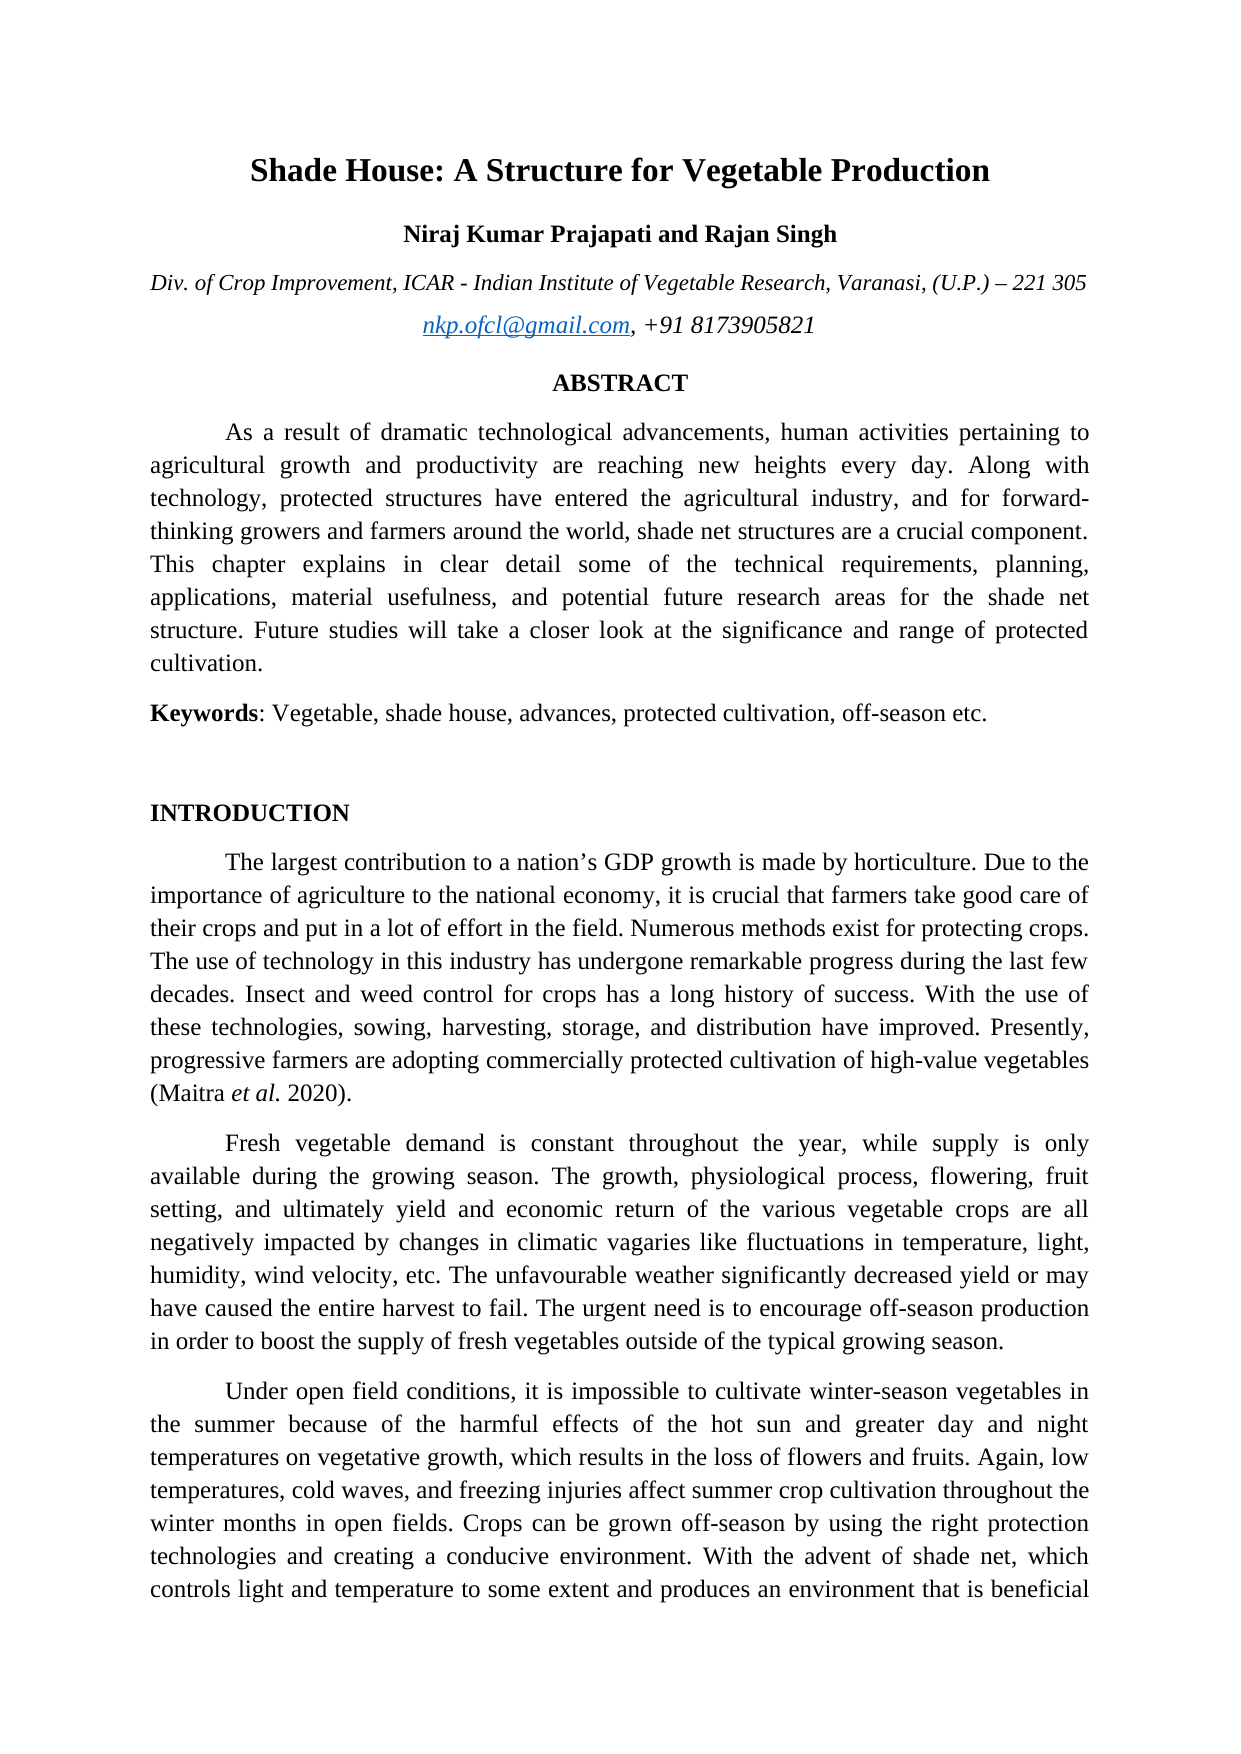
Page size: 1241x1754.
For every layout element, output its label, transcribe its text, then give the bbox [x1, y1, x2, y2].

text ABSTRACT [150, 368, 1090, 396]
text Fresh vegetable demand is constant throughout the year, while supply is only available during the growing season. The growth, physiological process, flowering, fruit setting, and ultimately yield and economic return of the various vegetable crops are all negatively impacted by changes in climatic vagaries like fluctuations in temperature, light, humidity, wind velocity, etc. The unfavourable weather significantly decreased yield or may have caused the entire harvest to fail. The urgent need is to encourage off-season production in order to boost the supply of fresh vegetables outside of the typical growing season. [150, 1128, 1090, 1355]
text Niraj Kumar Prajapati and Rajan Singh [150, 219, 1090, 248]
text Shade House: A Structure for Vegetable Production [150, 150, 1090, 188]
text Keywords: Vegetable, shade house, advances, protected cultivation, off-season etc. [150, 698, 1090, 727]
text INTRODUCTION [150, 798, 1090, 826]
text The largest contribution to a nation’s GDP growth is made by horticulture. Due to the importance of agriculture to the national economy, it is crucial that farmers take good care of their crops and put in a lot of effort in the field. Numerous methods exist for protecting crops. The use of technology in this industry has undergone remarkable progress during the last few decades. Insect and weed control for crops has a long history of success. With the use of these technologies, sowing, harvesting, storage, and distribution have improved. Presently, progressive farmers are adopting commercially protected cultivation of high-value vegetables (Maitra et al. 2020). [150, 847, 1090, 1107]
text nkp.ofcl@gmail.com, +91 8173905821 [150, 310, 1090, 338]
text As a result of dramatic technological advancements, human activities pertaining to agricultural growth and productivity are reaching new heights every day. Along with technology, protected structures have entered the agricultural industry, and for forward-thinking growers and farmers around the world, shade net structures are a crucial component. This chapter explains in clear detail some of the technical requirements, planning, applications, material usefulness, and potential future research areas for the shade net structure. Future studies will take a closer look at the significance and range of protected cultivation. [150, 417, 1090, 677]
text Div. of Crop Improvement, ICAR - Indian Institute of Vegetable Research, Varanasi, (U.P.) – 221 305 [150, 269, 1090, 295]
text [150, 1376, 1090, 1603]
